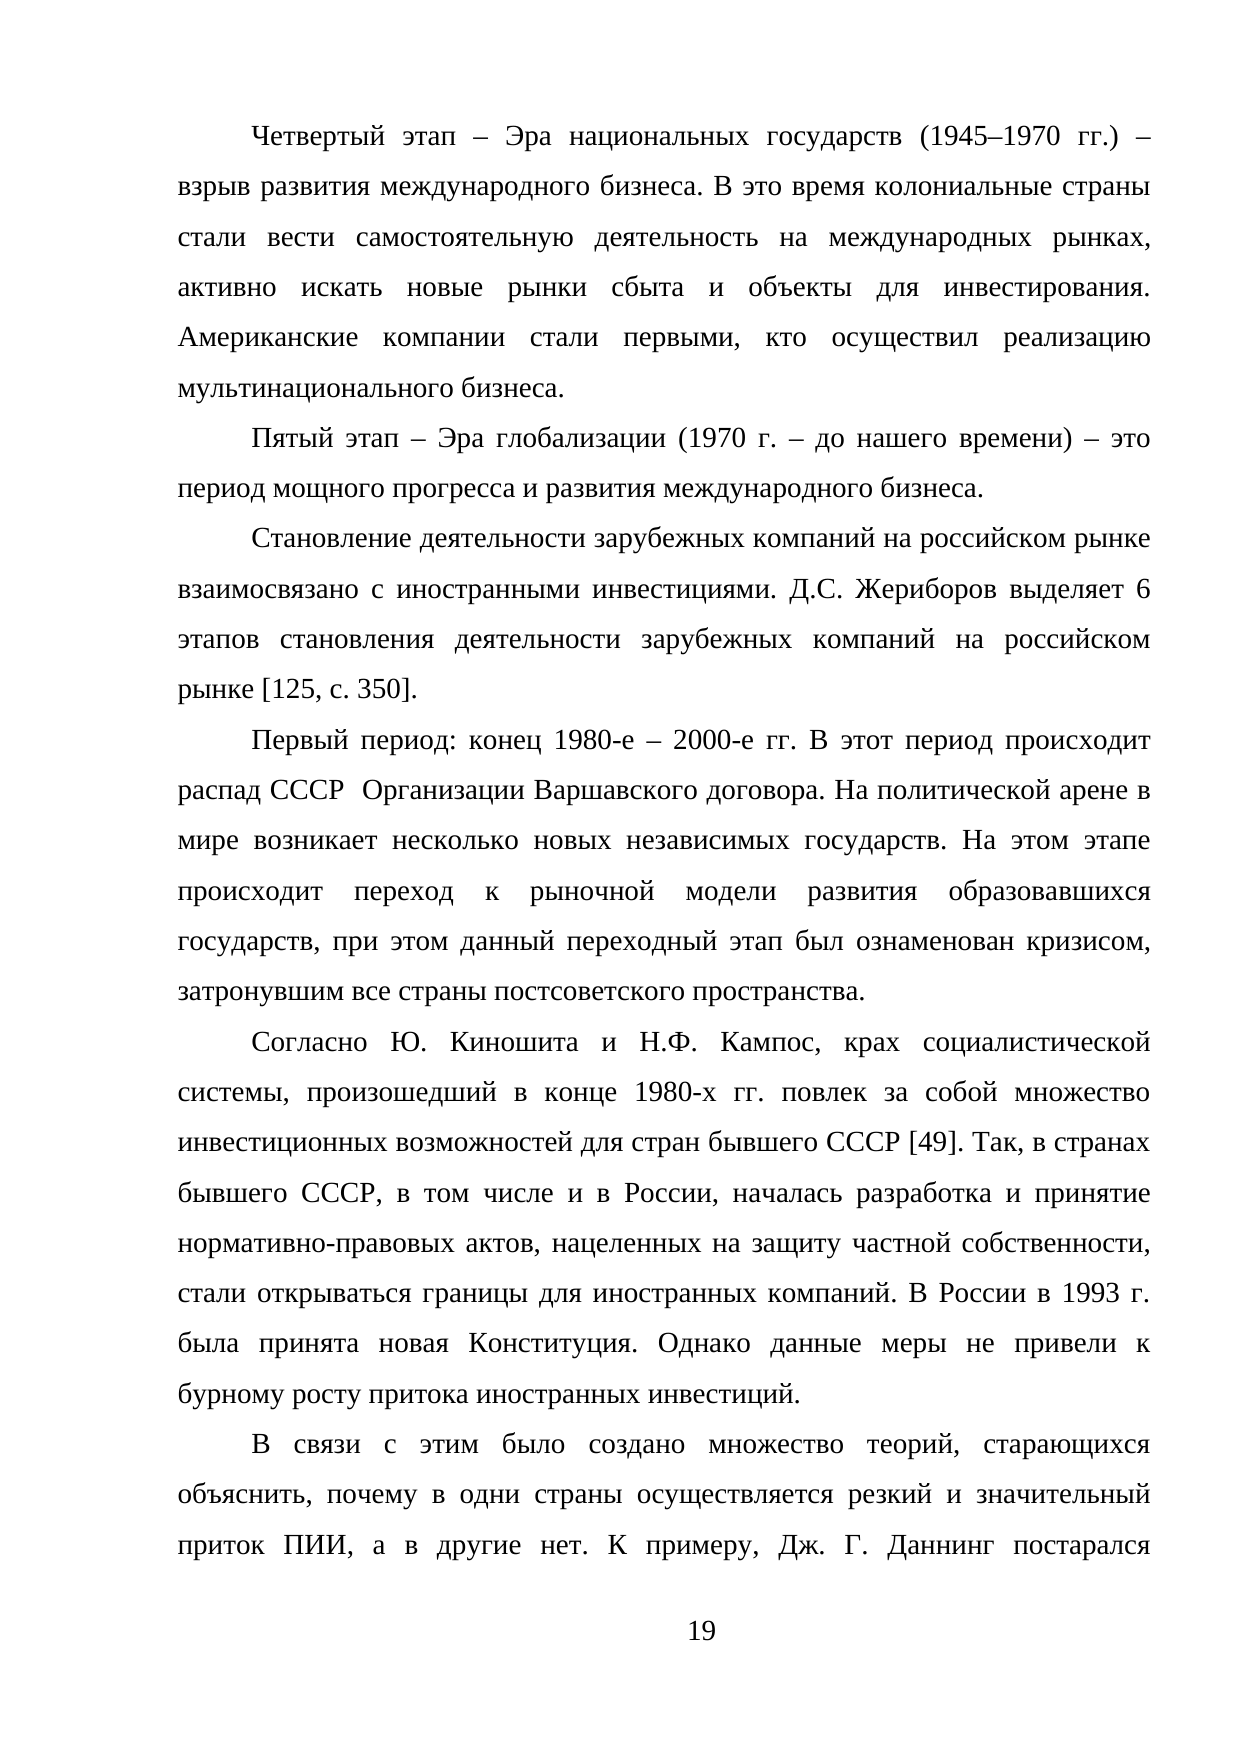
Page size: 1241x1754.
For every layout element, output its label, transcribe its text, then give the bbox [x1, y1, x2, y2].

text Согласно Ю. Киношита и Н.Ф. Кампос, крах социалистической системы, произошедший в конце 1980-х гг. повлек за собой множество инвестиционных возможностей для стран бывшего СССР [49]. Так, в странах бывшего СССР, в том числе и в России, началась разработка и принятие нормативно-правовых актов, нацеленных на защиту частной собственности, стали открываться границы для иностранных компаний. В России в 1993 г. была принята новая Конституция. Однако данные меры не привели к бурному росту притока иностранных инвестиций. [177, 1024, 1152, 1409]
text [177, 1426, 1152, 1560]
text Становление деятельности зарубежных компаний на российском рынке взаимосвязано с иностранными инвестициями. Д.С. Жериборов выделяет 6 этапов становления деятельности зарубежных компаний на российском рынке [125, c. 350]. [177, 521, 1152, 705]
text Пятый этап – Эра глобализации (1970 г. – до нашего времени) – это период мощного прогресса и развития международного бизнеса. [177, 420, 1152, 504]
text Первый период: конец 1980-е – 2000-е гг. В этот период происходит распад СССР Организации Варшавского договора. На политической арене в мире возникает несколько новых независимых государств. На этом этапе происходит переход к рыночной модели развития образовавшихся государств, при этом данный переходный этап был ознаменован кризисом, затронувшим все страны постсоветского пространства. [177, 722, 1152, 1007]
text Четвертый этап – Эра национальных государств (1945–1970 гг.) – взрыв развития международного бизнеса. В это время колониальные страны стали вести самостоятельную деятельность на международных рынках, активно искать новые рынки сбыта и объекты для инвестирования. Американские компании стали первыми, кто осуществил реализацию мультинационального бизнеса. [177, 118, 1152, 403]
